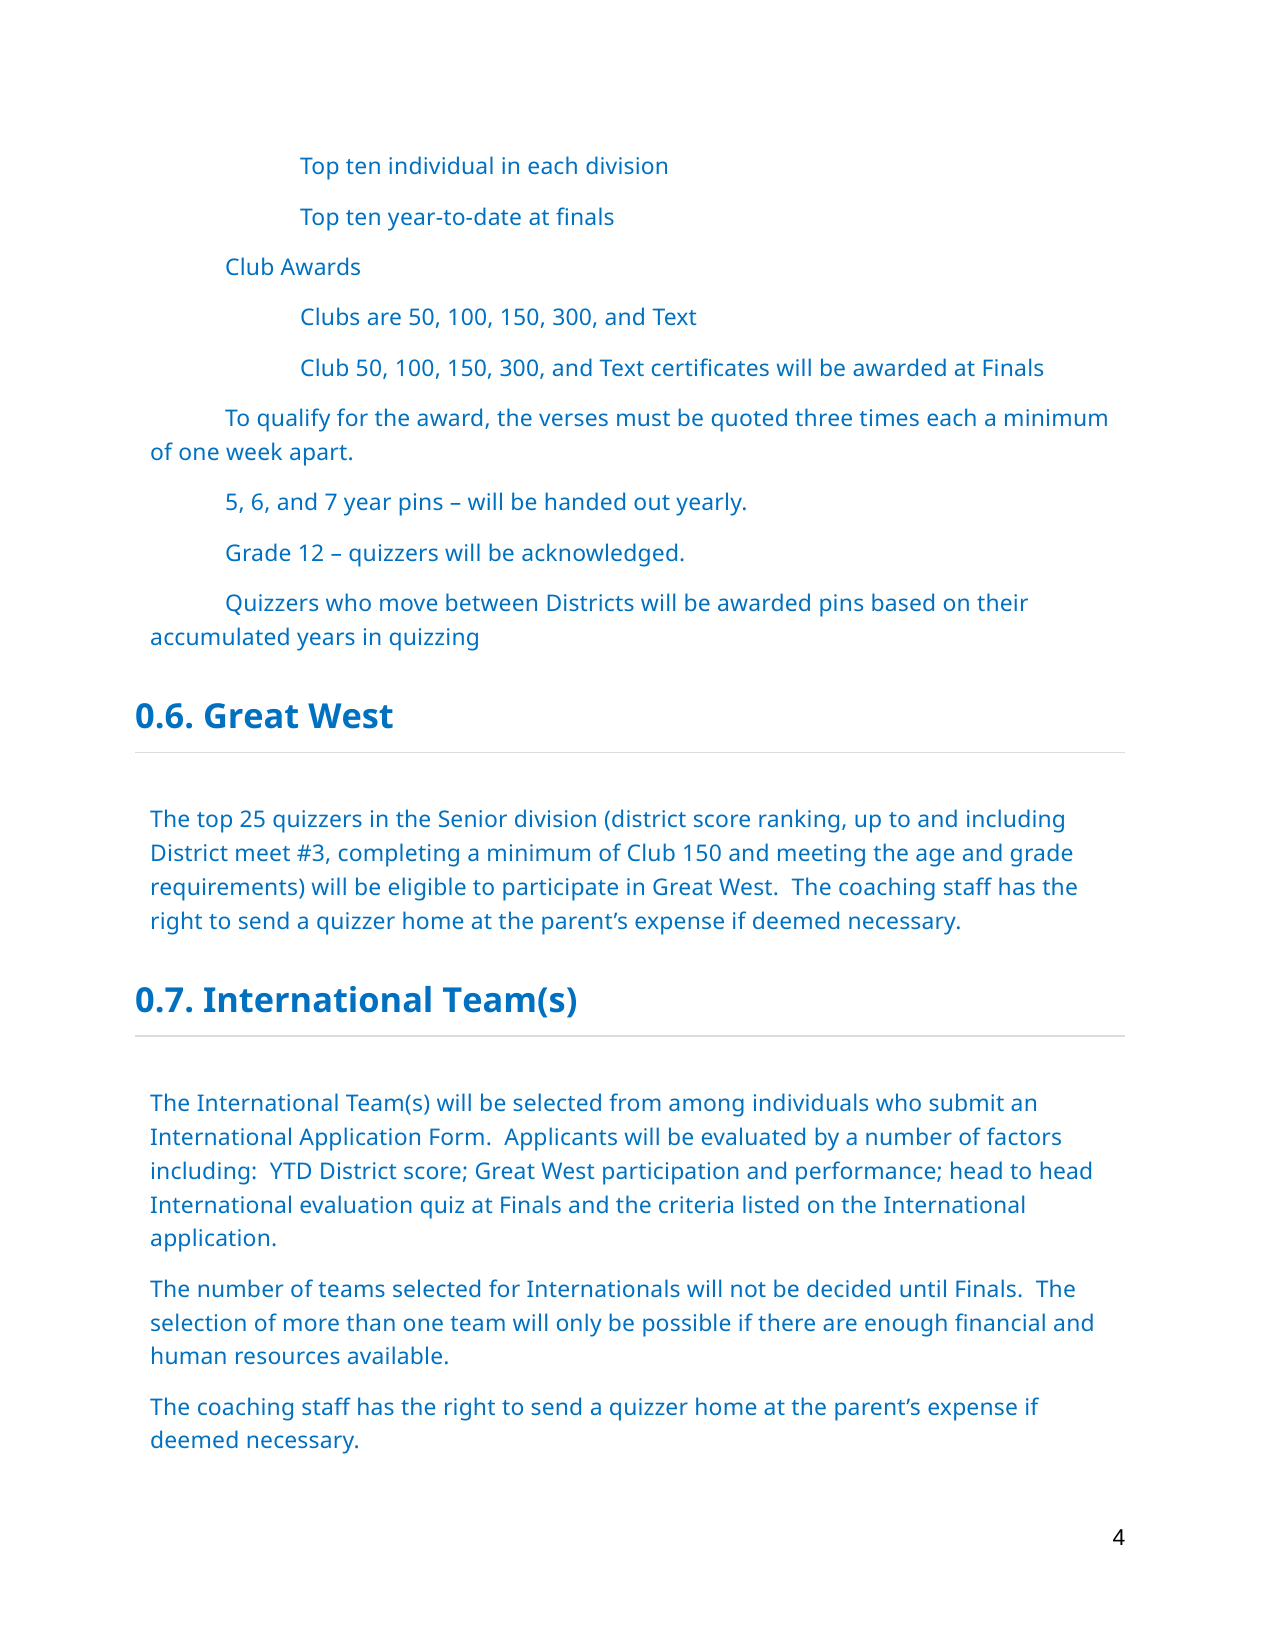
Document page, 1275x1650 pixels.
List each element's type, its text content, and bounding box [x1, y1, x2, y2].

text Quizzers who move between Districts will be awarded pins based on their accumulated years in quizzing [150, 587, 1125, 652]
text Grade 12 – quizzers will be acknowledged. [150, 537, 1125, 568]
text Club Awards [150, 251, 1125, 282]
text To qualify for the award, the verses must be quoted three times each a minimum of one week apart. [150, 402, 1125, 467]
text The number of teams selected for Internationals will not be decided until Finals. The selection of more than one team will only be possible if there are enough financial and human resources available. [150, 1273, 1125, 1371]
text The International Team(s) will be selected from among individuals who submit an International Application Form. Applicants will be evaluated by a number of factors including: YTD District score; Great West participation and performance; head to head International evaluation quiz at Finals and the criteria listed on the International application. [150, 1087, 1125, 1253]
text Top ten individual in each division [150, 150, 1125, 181]
text The coaching staff has the right to send a quizzer home at the parent’s expense if deemed necessary. [150, 1391, 1125, 1456]
text 0.7. International Team(s) [135, 976, 1125, 1035]
text 5, 6, and 7 year pins – will be handed out yearly. [150, 486, 1125, 517]
text 0.6. Great West [135, 692, 1125, 752]
text The top 25 quizzers in the Senior division (district score ranking, up to and including District meet #3, completing a minimum of Club 150 and meeting the age and grade requirements) will be eligible to participate in Great West. The coaching staff has the right to send a quizzer home at the parent’s expense if deemed necessary. [150, 803, 1125, 936]
text Top ten year-to-date at finals [150, 200, 1125, 232]
text Clubs are 50, 100, 150, 300, and Text [150, 301, 1125, 332]
text Club 50, 100, 150, 300, and Text certificates will be awarded at Finals [150, 352, 1125, 383]
